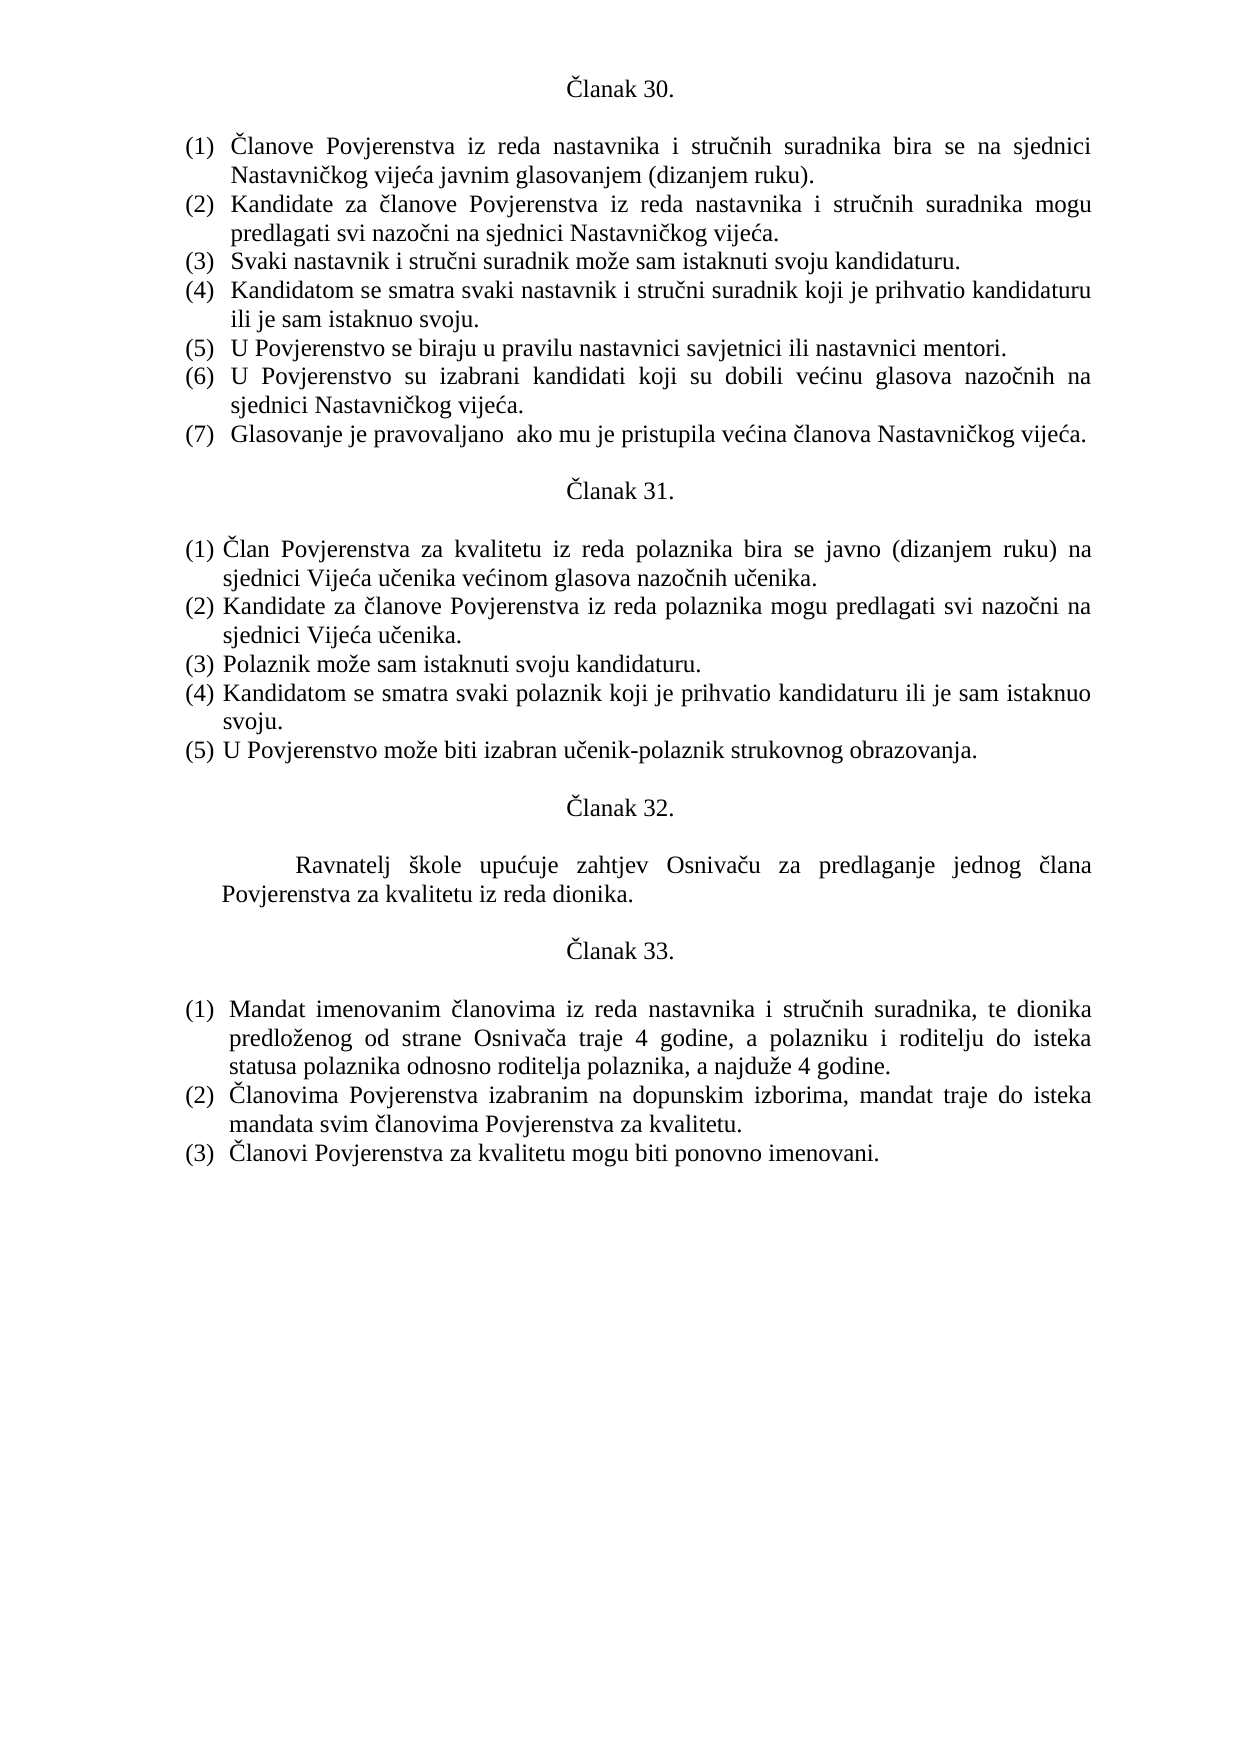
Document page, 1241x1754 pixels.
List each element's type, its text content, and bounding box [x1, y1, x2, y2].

list Članove Povjerenstva iz reda nastavnika i stručnih suradnika bira se na sjednici Nastavničkog vijeća javnim glasovanjem (dizanjem ruku). [185, 131, 1093, 189]
text Članak 30. [148, 74, 1093, 103]
list Glasovanje je pravovaljano ako mu je pristupila većina članova Nastavničkog vijeća. [185, 419, 1093, 448]
list U Povjerenstvo može biti izabran učenik-polaznik strukovnog obrazovanja. [185, 735, 1093, 764]
list Članovima Povjerenstva izabranim na dopunskim izborima, mandat traje do isteka mandata svim članovima Povjerenstva za kvalitetu. [185, 1080, 1093, 1138]
list Mandat imenovanim članovima iz reda nastavnika i stručnih suradnika, te dionika predloženog od strane Osnivača traje 4 godine, a polazniku i roditelju do isteka statusa polaznika odnosno roditelja polaznika, a najduže 4 godine. [185, 994, 1093, 1080]
list Svaki nastavnik i stručni suradnik može sam istaknuti svoju kandidaturu. [185, 246, 1093, 275]
list Kandidatom se smatra svaki polaznik koji je prihvatio kandidaturu ili je sam istaknuo svoju. [185, 678, 1093, 735]
text Članak 33. [148, 936, 1093, 965]
list U Povjerenstvo se biraju u pravilu nastavnici savjetnici ili nastavnici mentori. [185, 333, 1093, 361]
list Kandidate za članove Povjerenstva iz reda polaznika mogu predlagati svi nazočni na sjednici Vijeća učenika. [185, 591, 1093, 649]
list Polaznik može sam istaknuti svoju kandidaturu. [185, 649, 1093, 678]
text Ravnatelj škole upućuje zahtjev Osnivaču za predlaganje jednog člana Povjerenstva za kvalitetu iz reda dionika. [221, 850, 1093, 908]
list Kandidate za članove Povjerenstva iz reda nastavnika i stručnih suradnika mogu predlagati svi nazočni na sjednici Nastavničkog vijeća. [185, 189, 1093, 246]
list U Povjerenstvo su izabrani kandidati koji su dobili većinu glasova nazočnih na sjednici Nastavničkog vijeća. [185, 361, 1093, 419]
list Kandidatom se smatra svaki nastavnik i stručni suradnik koji je prihvatio kandidaturu ili je sam istaknuo svoju. [185, 275, 1093, 333]
list Član Povjerenstva za kvalitetu iz reda polaznika bira se javno (dizanjem ruku) na sjednici Vijeća učenika većinom glasova nazočnih učenika. [185, 534, 1093, 591]
text Članak 31. [148, 476, 1093, 505]
text Članak 32. [148, 793, 1093, 821]
list Članovi Povjerenstva za kvalitetu mogu biti ponovno imenovani. [185, 1138, 1093, 1166]
